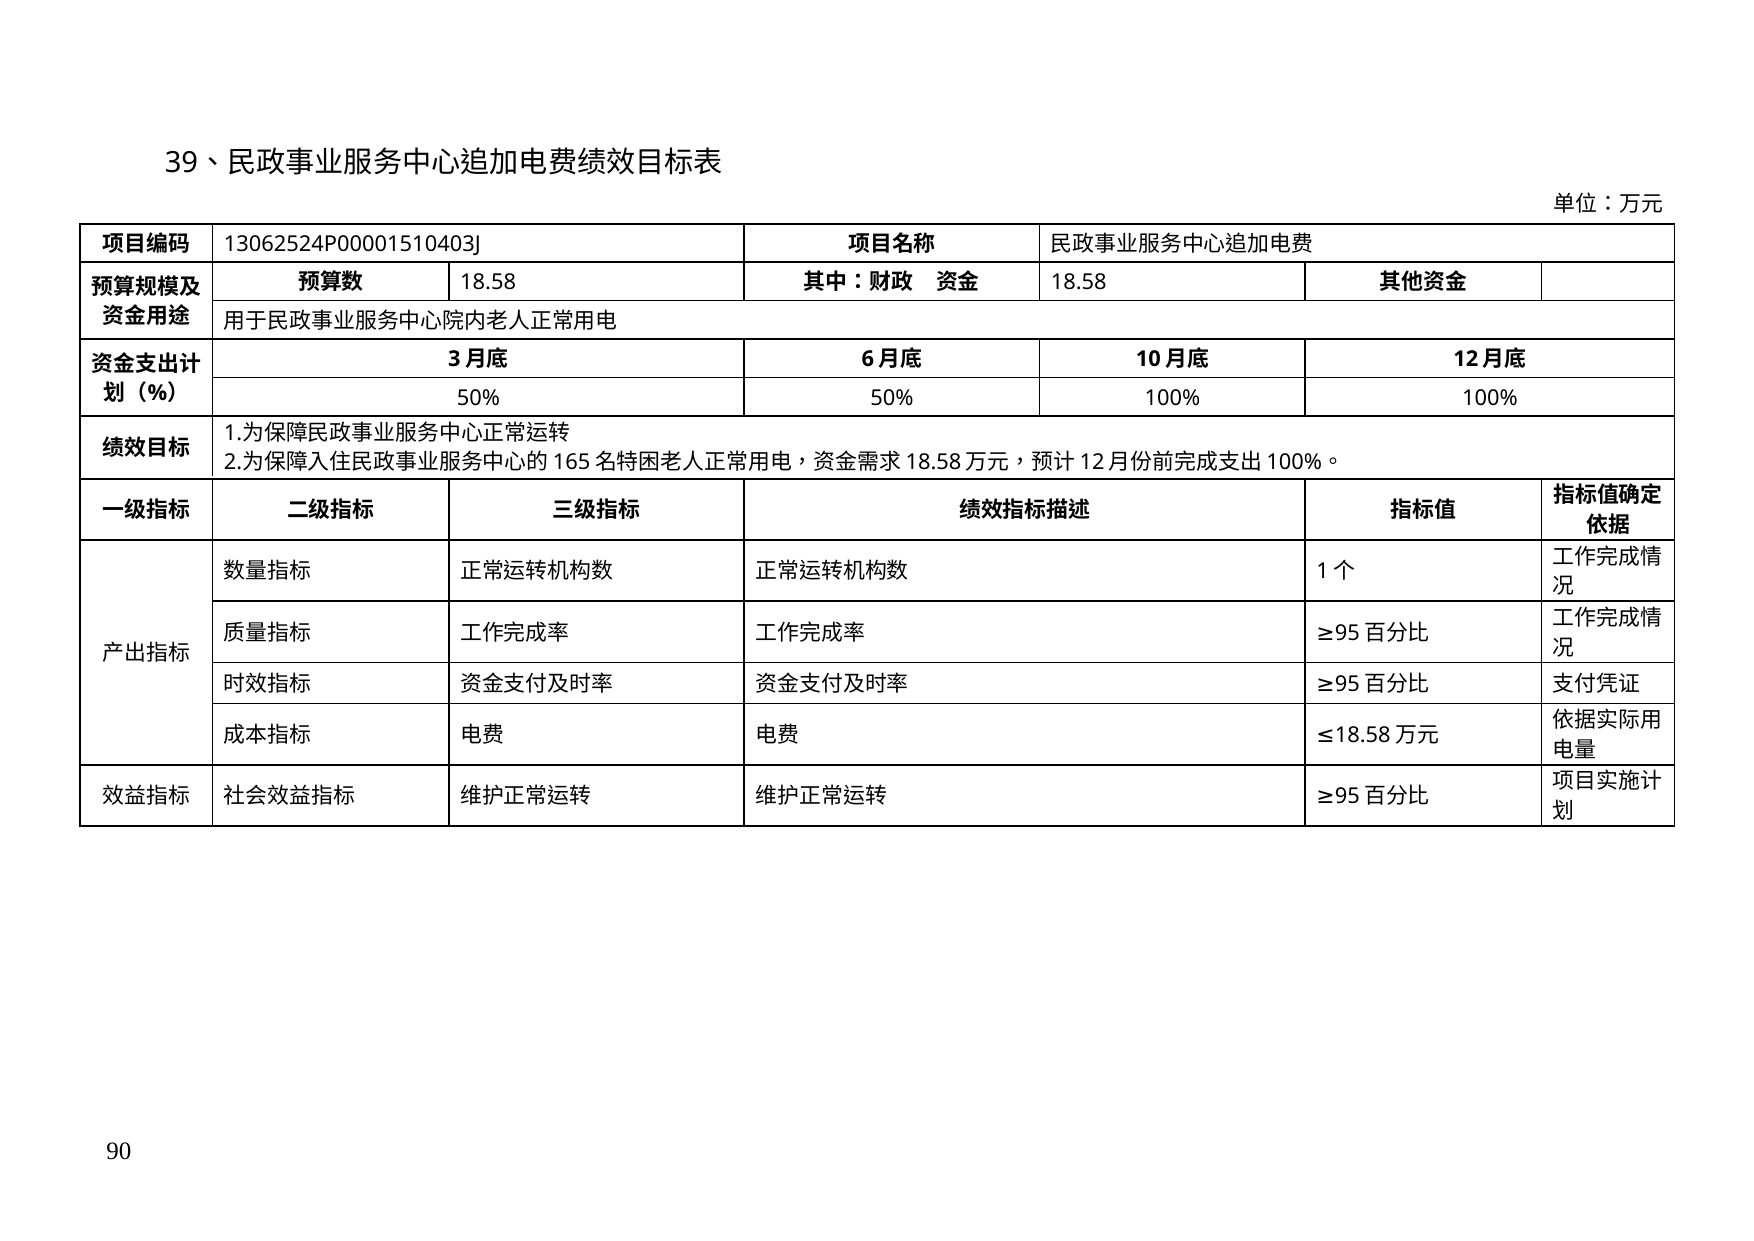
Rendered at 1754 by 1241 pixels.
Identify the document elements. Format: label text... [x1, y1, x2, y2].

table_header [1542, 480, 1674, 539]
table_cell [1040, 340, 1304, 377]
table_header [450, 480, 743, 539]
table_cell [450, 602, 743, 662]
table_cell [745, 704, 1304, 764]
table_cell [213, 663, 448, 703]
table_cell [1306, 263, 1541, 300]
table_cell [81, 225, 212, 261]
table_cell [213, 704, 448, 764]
text 39、民政事业服务中心追加电费绩效目标表 [106, 142, 1648, 181]
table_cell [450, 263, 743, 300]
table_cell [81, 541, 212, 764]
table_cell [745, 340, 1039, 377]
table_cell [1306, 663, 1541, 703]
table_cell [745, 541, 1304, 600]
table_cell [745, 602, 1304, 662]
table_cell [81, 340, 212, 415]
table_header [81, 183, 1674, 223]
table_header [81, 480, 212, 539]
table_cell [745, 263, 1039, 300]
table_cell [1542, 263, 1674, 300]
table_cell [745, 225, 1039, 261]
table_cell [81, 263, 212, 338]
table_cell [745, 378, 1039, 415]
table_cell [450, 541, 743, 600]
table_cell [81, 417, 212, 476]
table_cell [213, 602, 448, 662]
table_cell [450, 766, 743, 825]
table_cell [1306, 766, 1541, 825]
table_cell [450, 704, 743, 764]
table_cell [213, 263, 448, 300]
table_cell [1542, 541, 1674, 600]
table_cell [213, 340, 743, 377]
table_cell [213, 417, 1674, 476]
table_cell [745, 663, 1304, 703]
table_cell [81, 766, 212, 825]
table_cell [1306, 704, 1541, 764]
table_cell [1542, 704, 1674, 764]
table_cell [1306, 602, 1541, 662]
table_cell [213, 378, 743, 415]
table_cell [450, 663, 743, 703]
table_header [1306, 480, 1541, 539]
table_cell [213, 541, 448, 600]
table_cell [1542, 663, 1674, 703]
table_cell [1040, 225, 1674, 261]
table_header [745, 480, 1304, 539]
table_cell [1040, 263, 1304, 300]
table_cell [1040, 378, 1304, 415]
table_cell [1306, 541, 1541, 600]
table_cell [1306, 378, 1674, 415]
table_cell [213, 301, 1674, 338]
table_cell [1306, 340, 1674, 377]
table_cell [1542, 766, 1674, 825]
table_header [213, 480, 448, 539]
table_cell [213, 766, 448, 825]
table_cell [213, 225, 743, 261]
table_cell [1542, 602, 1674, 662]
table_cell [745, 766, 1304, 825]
